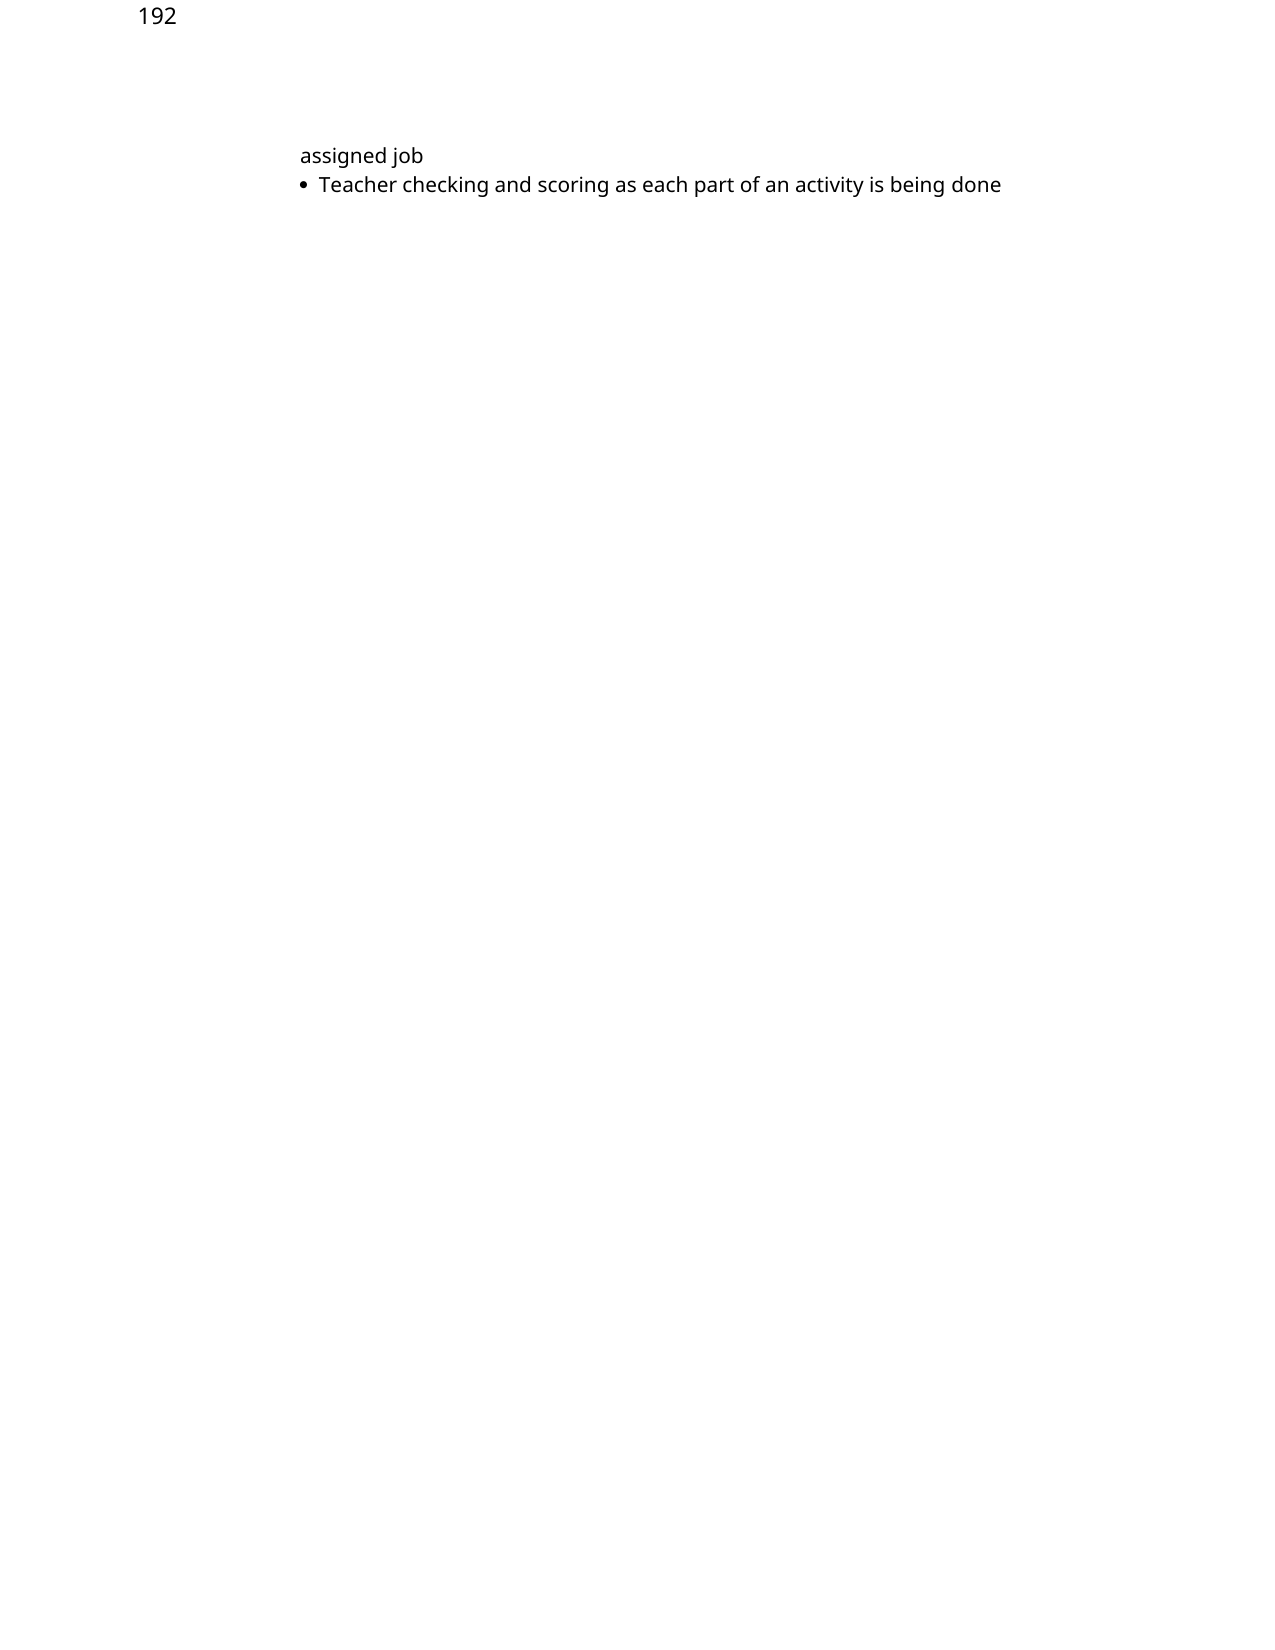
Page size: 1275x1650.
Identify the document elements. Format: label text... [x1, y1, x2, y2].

list Teacher checking and scoring as each part of an activity is being done [300, 170, 1135, 198]
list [300, 142, 1057, 170]
